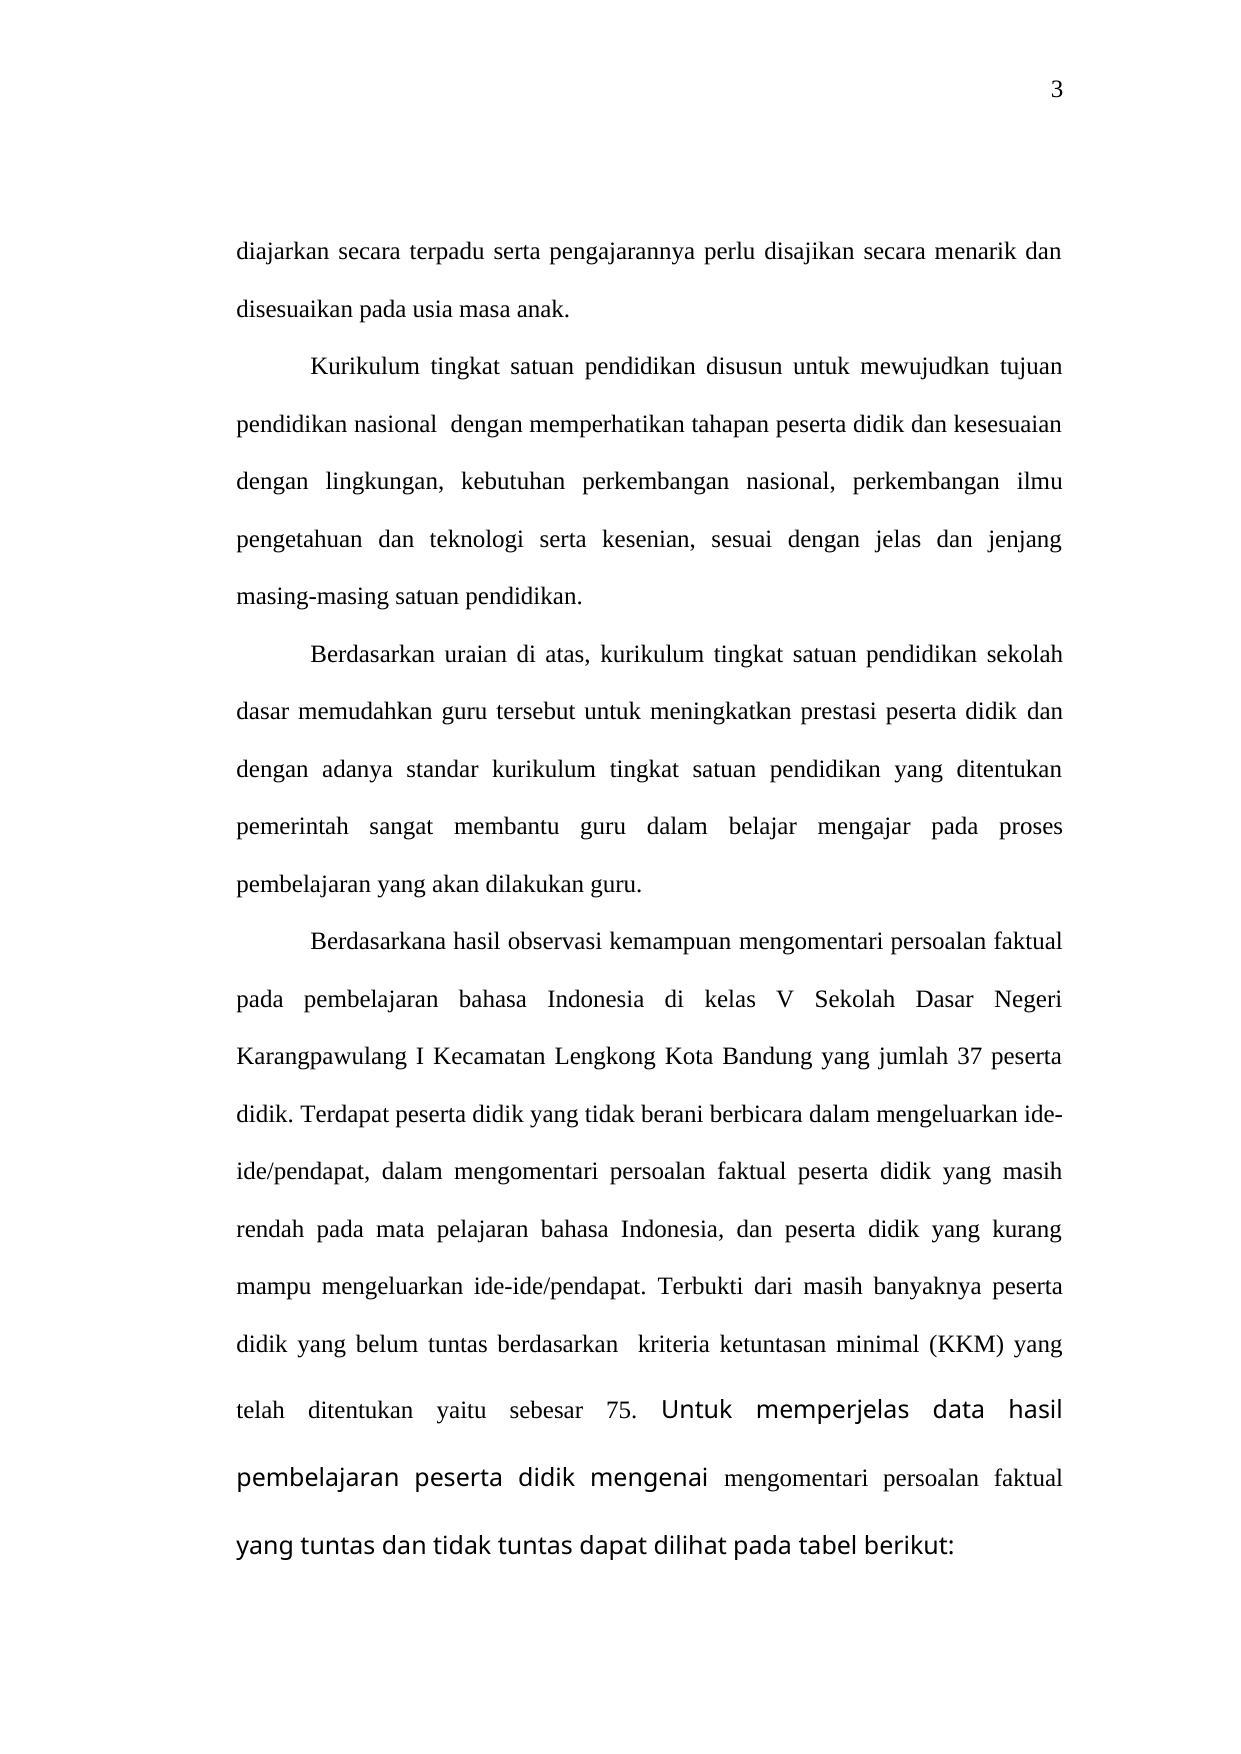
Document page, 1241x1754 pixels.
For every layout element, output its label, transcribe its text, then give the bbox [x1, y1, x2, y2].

text Berdasarkana hasil observasi kemampuan mengomentari persoalan faktual pada pembelajaran bahasa Indonesia di kelas V Sekolah Dasar Negeri Karangpawulang I Kecamatan Lengkong Kota Bandung yang jumlah 37 peserta didik. Terdapat peserta didik yang tidak berani berbicara dalam mengeluarkan ide-ide/pendapat, dalam mengomentari persoalan faktual peserta didik yang masih rendah pada mata pelajaran bahasa Indonesia, dan peserta didik yang kurang mampu mengeluarkan ide-ide/pendapat. Terbukti dari masih banyaknya peserta didik yang belum tuntas berdasarkan kriteria ketuntasan minimal (KKM) yang telah ditentukan yaitu sebesar 75. Untuk memperjelas data hasil pembelajaran peserta didik mengenai mengomentari persoalan faktual yang tuntas dan tidak tuntas dapat dilihat pada tabel berikut: [236, 926, 1063, 1562]
list Kurikulum tingkat satuan pendidikan disusun untuk mewujudkan tujuan pendidikan nasional dengan memperhatikan tahapan peserta didik dan kesesuaian dengan lingkungan, kebutuhan perkembangan nasional, perkembangan ilmu pengetahuan dan teknologi serta kesenian, sesuai dengan jelas dan jenjang masing-masing satuan pendidikan. [236, 351, 1063, 610]
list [236, 236, 1063, 322]
list Berdasarkan uraian di atas, kurikulum tingkat satuan pendidikan sekolah dasar memudahkan guru tersebut untuk meningkatkan prestasi peserta didik dan dengan adanya standar kurikulum tingkat satuan pendidikan yang ditentukan pemerintah sangat membantu guru dalam belajar mengajar pada proses pembelajaran yang akan dilakukan guru. [236, 639, 1063, 897]
